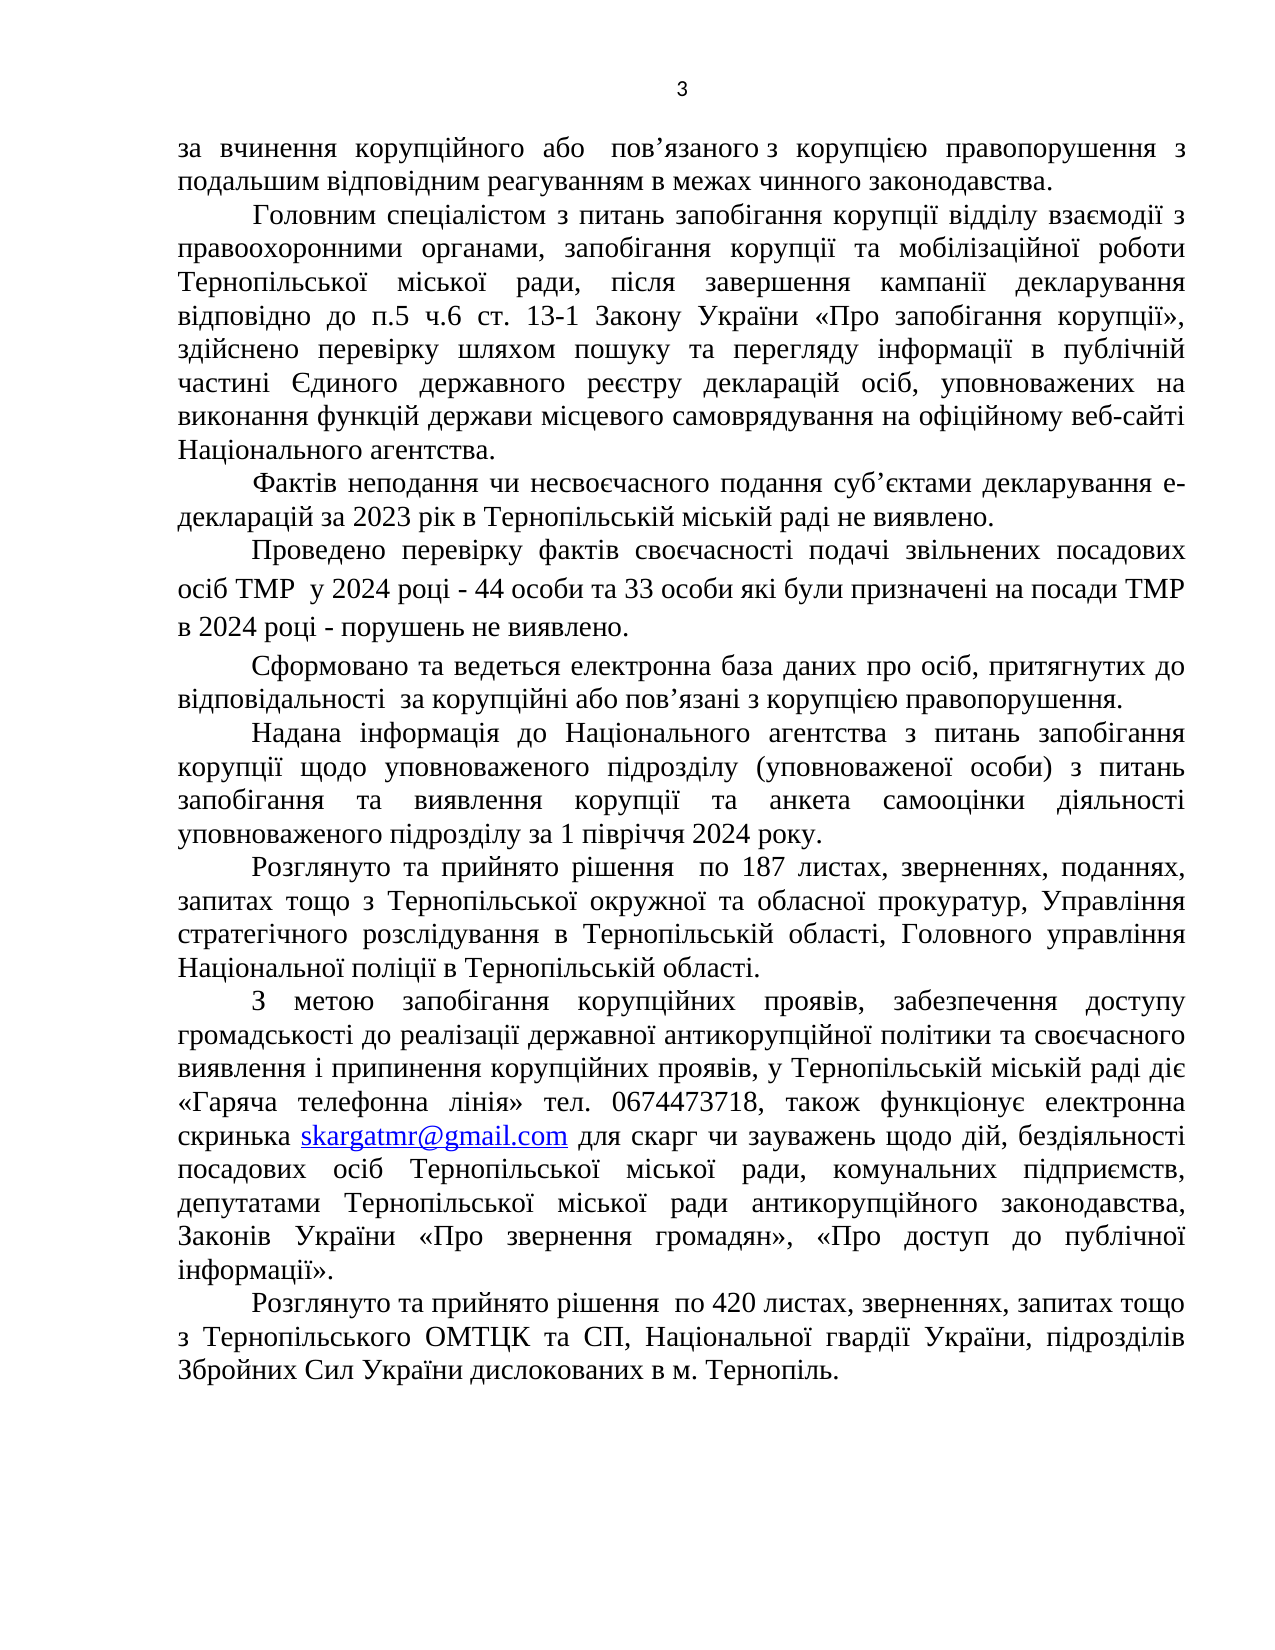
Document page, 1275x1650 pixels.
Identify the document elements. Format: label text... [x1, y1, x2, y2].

text Розглянуто та прийнято рішення по 420 листах, зверненнях, запитах тощо з Тернопільського ОМТЦК та СП, Національної гвардії України, підрозділів Збройних Сил України дислокованих в м. Тернопіль. [177, 1285, 1186, 1386]
text Розглянуто та прийнято рішення по 187 листах, зверненнях, поданнях, запитах тощо з Тернопільської окружної та обласної прокуратур, Управління стратегічного розслідування в Тернопільській області, Головного управління Національної поліції в Тернопільській області. [177, 849, 1186, 983]
text Сформовано та ведеться електронна база даних про осіб, притягнутих до відповідальності за корупційні або пов’язані з корупцією правопорушення. [177, 648, 1186, 715]
text Надана інформація до Національного агентства з питань запобігання корупції щодо уповноваженого підрозділу (уповноваженої особи) з питань запобігання та виявлення корупції та анкета самооцінки діяльності уповноваженого підрозділу за 1 півріччя 2024 року. [177, 715, 1186, 849]
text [177, 130, 1186, 197]
text З метою запобігання корупційних проявів, забезпечення доступу громадськості до реалізації державної антикорупційної політики та своєчасного виявлення і припинення корупційних проявів, у Тернопільській міській раді діє «Гаряча телефонна лінія» тел. 0674473718, також функціонує електронна скринька skargatmr@gmail.com для скарг чи зауважень щодо дій, бездіяльності посадових осіб Тернопільської міської ради, комунальних підприємств, депутатами Тернопільської міської ради антикорупційного законодавства, Законів України «Про звернення громадян», «Про доступ до публічної інформації». [177, 983, 1186, 1285]
text Фактів неподання чи несвоєчасного подання суб’єктами декларування е-декларацій за 2023 рік в Тернопільській міській раді не виявлено. [177, 465, 1186, 532]
list Проведено перевірку фактів своєчасності подачі звільнених посадових осіб ТМР у 2024 році - 44 особи та 33 особи які були призначені на посади ТМР в 2024 році - порушень не виявлено. [177, 532, 1186, 643]
text Головним спеціалістом з питань запобігання корупції відділу взаємодії з правоохоронними органами, запобігання корупції та мобілізаційної роботи Тернопільської міської ради, після завершення кампанії декларування відповідно до п.5 ч.6 ст. 13-1 Закону України «Про запобігання корупції», здійснено перевірку шляхом пошуку та перегляду інформації в публічній частині Єдиного державного реєстру декларацій осіб, уповноважених на виконання функцій держави місцевого самоврядування на офіційному веб-сайті Національного агентства. [177, 197, 1186, 465]
